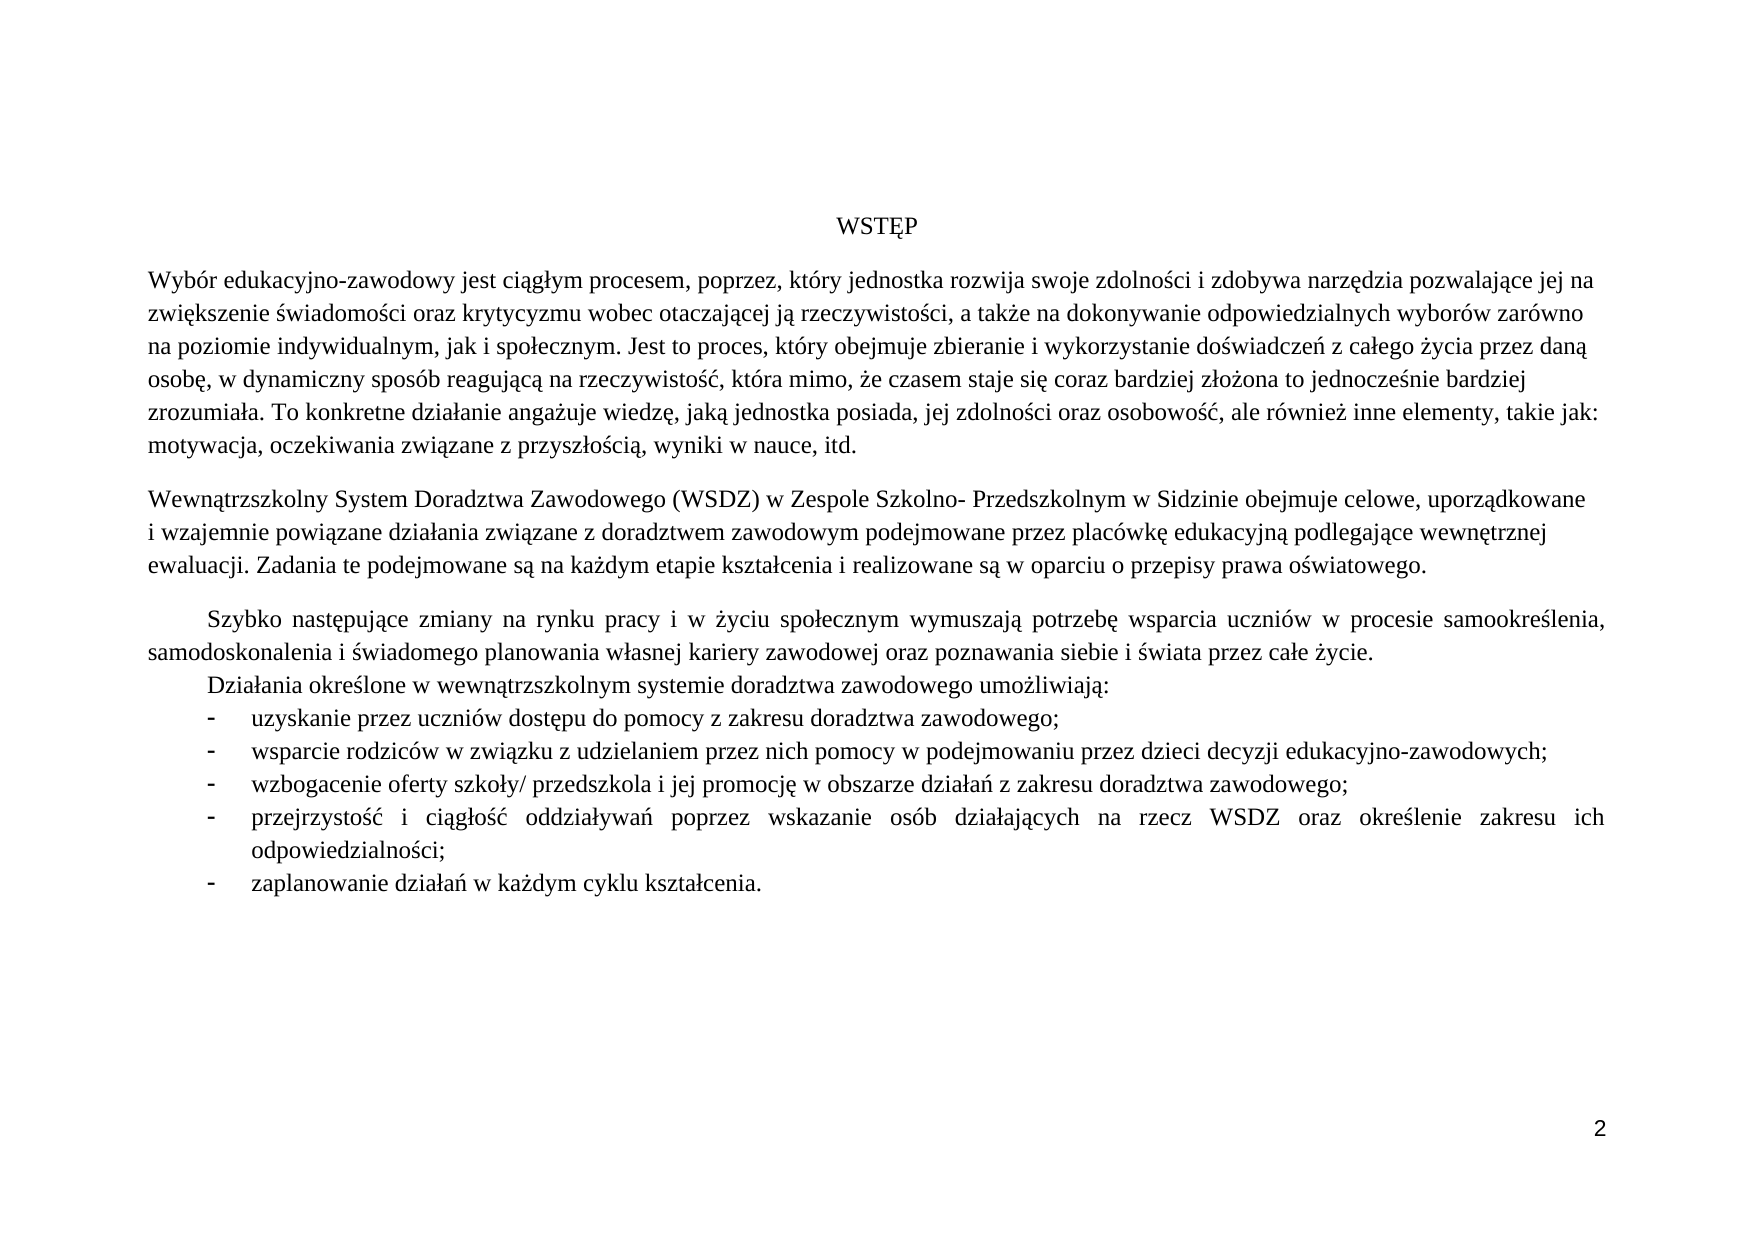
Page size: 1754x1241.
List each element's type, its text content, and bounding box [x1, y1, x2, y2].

list wsparcie rodziców w związku z udzielaniem przez nich pomocy w podejmowaniu przez dzieci decyzji edukacyjno-zawodowych; [207, 736, 1606, 765]
list uzyskanie przez uczniów dostępu do pomocy z zakresu doradztwa zawodowego; [207, 703, 1606, 732]
text Wybór edukacyjno-zawodowy jest ciągłym procesem, poprzez, który jednostka rozwija swoje zdolności i zdobywa narzędzia pozwalające jej na zwiększenie świadomości oraz krytycyzmu wobec otaczającej ją rzeczywistości, a także na dokonywanie odpowiedzialnych wyborów zarówno na poziomie indywidualnym, jak i społecznym. Jest to proces, który obejmuje zbieranie i wykorzystanie doświadczeń z całego życia przez daną osobę, w dynamiczny sposób reagującą na rzeczywistość, która mimo, że czasem staje się coraz bardziej złożona to jednocześnie bardziej zrozumiała. To konkretne działanie angażuje wiedzę, jaką jednostka posiada, jej zdolności oraz osobowość, ale również inne elementy, takie jak: motywacja, oczekiwania związane z przyszłością, wyniki w nauce, itd. [148, 265, 1606, 459]
list wzbogacenie oferty szkoły/ przedszkola i jej promocję w obszarze działań z zakresu doradztwa zawodowego; [207, 769, 1606, 798]
list przejrzystość i ciągłość oddziaływań poprzez wskazanie osób działających na rzecz WSDZ oraz określenie zakresu ich odpowiedzialności; [207, 802, 1606, 864]
text Szybko następujące zmiany na rynku pracy i w życiu społecznym wymuszają potrzebę wsparcia uczniów w procesie samookreślenia, samodoskonalenia i świadomego planowania własnej kariery zawodowej oraz poznawania siebie i świata przez całe życie. [148, 604, 1606, 666]
list zaplanowanie działań w każdym cyklu kształcenia. [207, 868, 1606, 897]
text Działania określone w wewnątrzszkolnym systemie doradztwa zawodowego umożliwiają: [148, 670, 1606, 699]
text Wewnątrzszkolny System Doradztwa Zawodowego (WSDZ) w Zespole Szkolno- Przedszkolnym w Sidzinie obejmuje celowe, uporządkowane i wzajemnie powiązane działania związane z doradztwem zawodowym podejmowane przez placówkę edukacyjną podlegające wewnętrznej ewaluacji. Zadania te podejmowane są na każdym etapie kształcenia i realizowane są w oparciu o przepisy prawa oświatowego. [148, 484, 1606, 579]
text WSTĘP [148, 211, 1606, 240]
